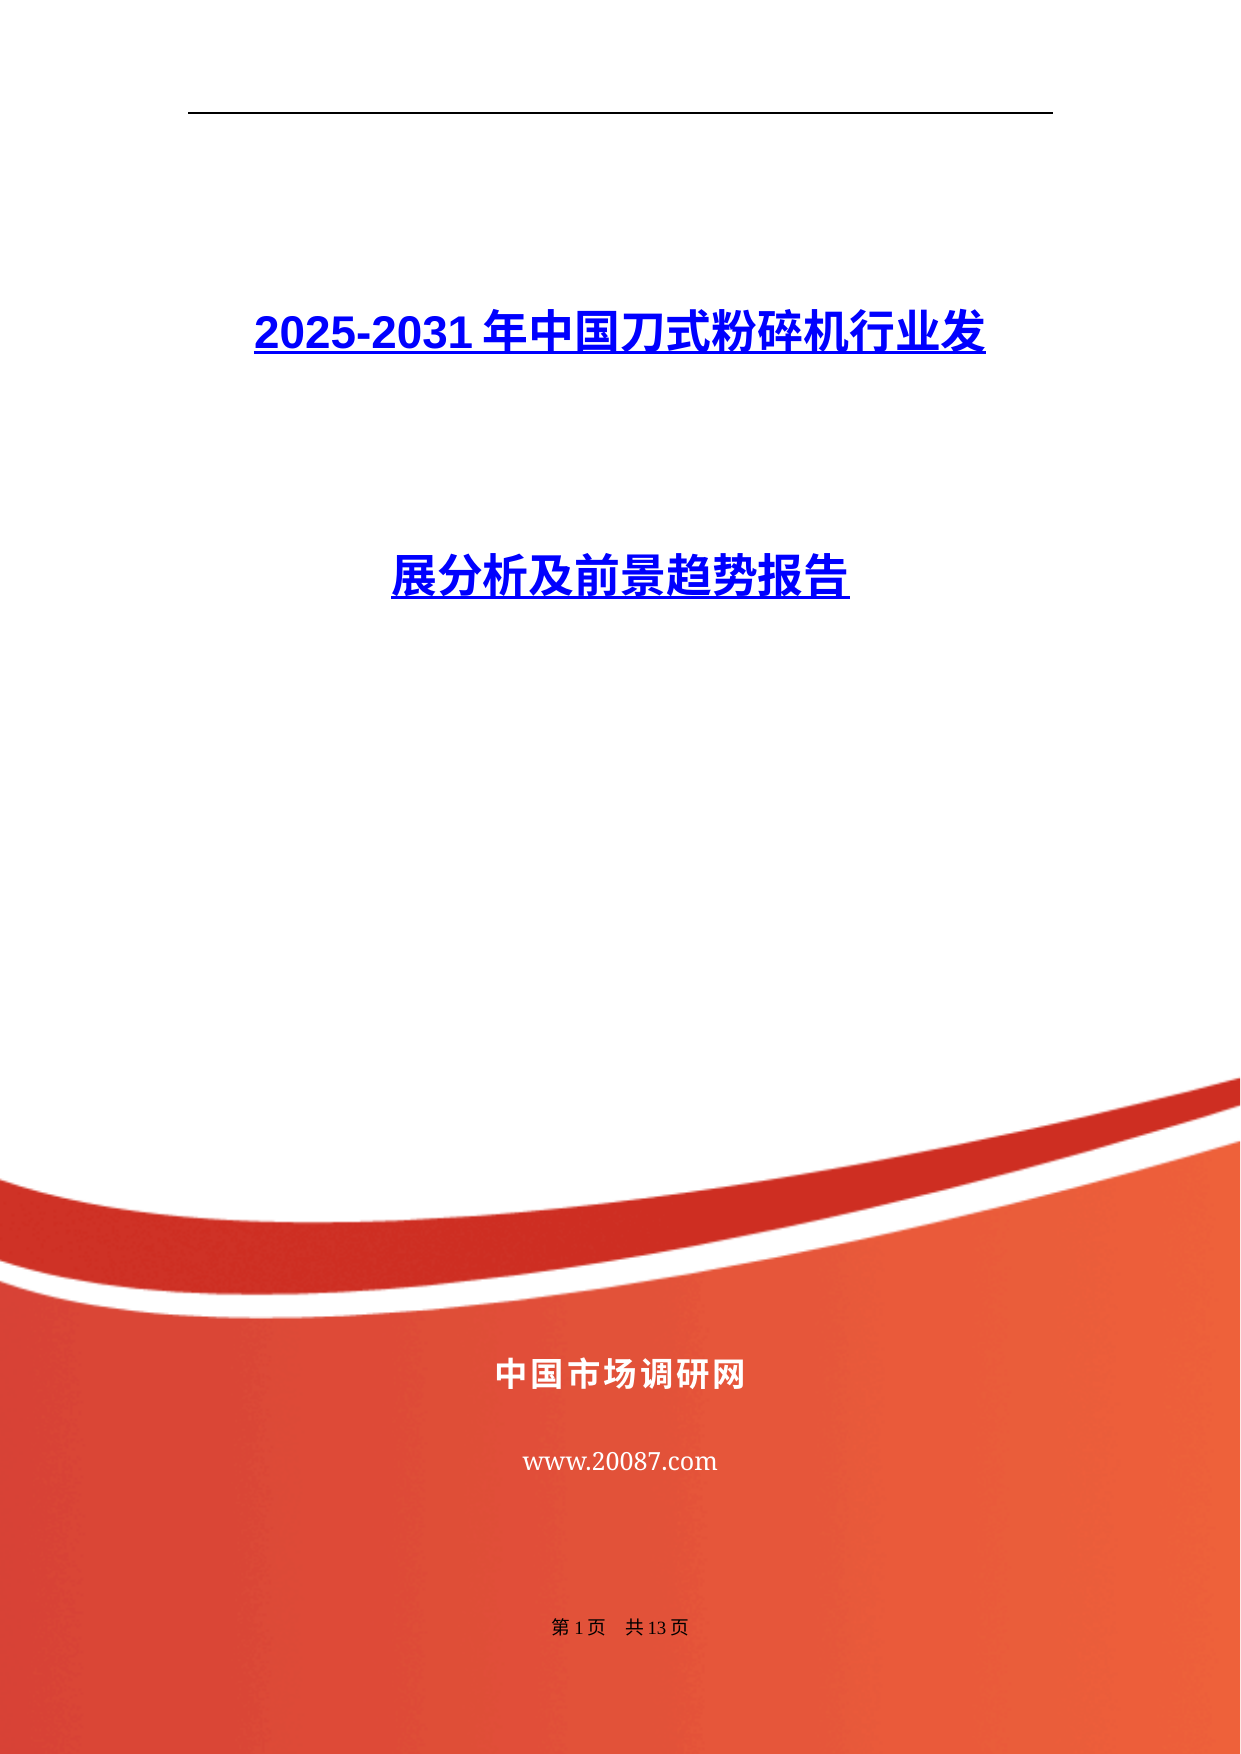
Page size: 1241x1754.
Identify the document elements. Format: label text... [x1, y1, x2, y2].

subtitle 中国市场调研网 [187, 1339, 1053, 1404]
table_header 2025-2031年中国刀式粉碎机行业发展分析及前景趋势报告 [188, 207, 1053, 773]
text www.20087.com [187, 1428, 1053, 1493]
picture [0, 1006, 1241, 1754]
